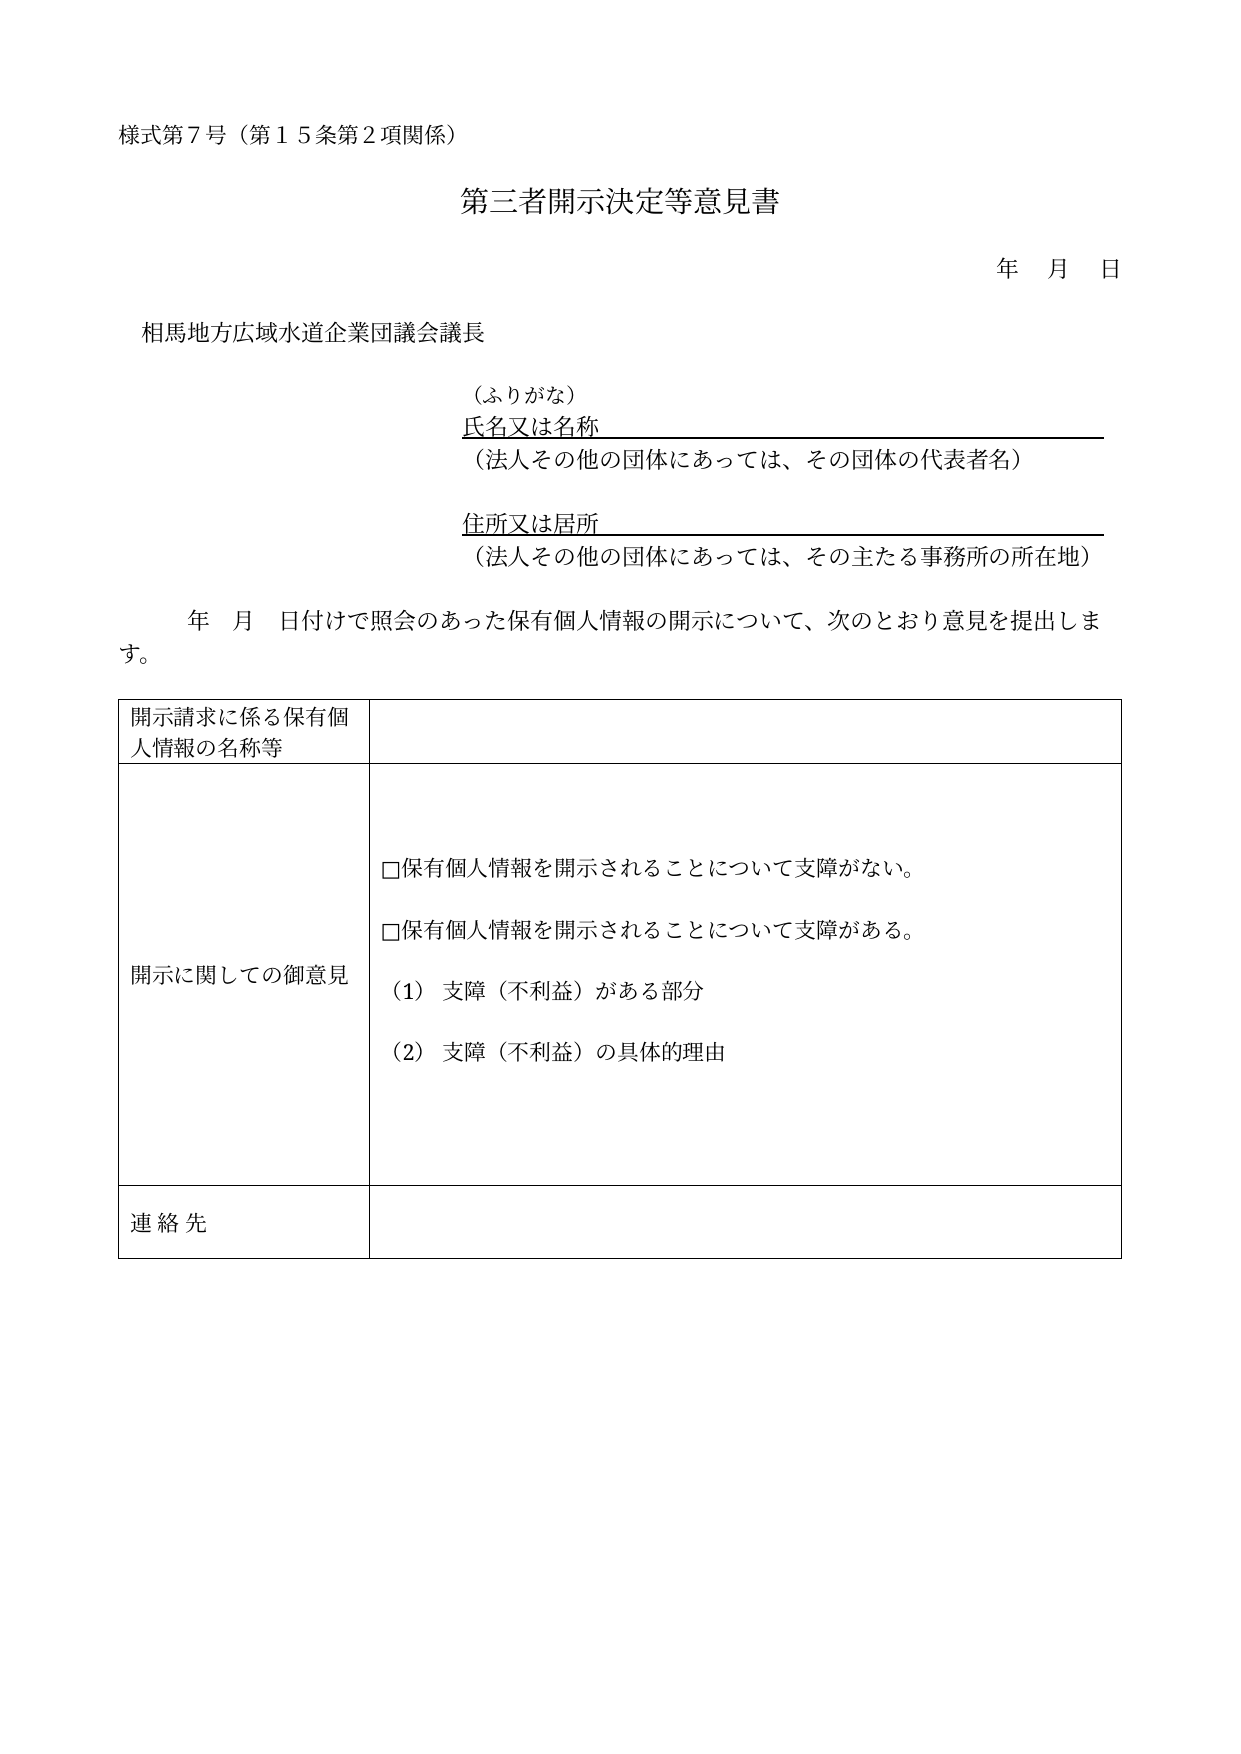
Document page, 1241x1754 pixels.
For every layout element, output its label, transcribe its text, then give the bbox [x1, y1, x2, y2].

text 年 月 日付けで照会のあった保有個人情報の開示について、次のとおり意見を提出します。 [118, 603, 1122, 669]
table_cell 連 絡 先 [119, 1186, 369, 1258]
table_header 開示請求に係る保有個 人情報の名称等 [119, 700, 369, 763]
text 様式第７号（第１５条第２項関係） [118, 118, 1122, 149]
text 第三者開示決定等意見書 [118, 179, 1122, 221]
text （法人その他の団体にあっては、その団体の代表者名） [118, 442, 1122, 475]
text 氏名又は名称 [118, 409, 1122, 442]
text 相馬地方広域水道企業団議会議長 [118, 315, 1122, 348]
text （ふりがな） [118, 379, 1122, 409]
table_cell [370, 1186, 1121, 1258]
text 年 月 日 [118, 251, 1122, 284]
table_cell □保有個人情報を開示されることについて支障がない。 □保有個人情報を開示されることについて支障がある。 （1） 支障（不利益）がある部分 （2） 支障（不利益）の具体的理由 [370, 764, 1121, 1184]
table_header [370, 700, 1121, 763]
text 住所又は居所 [118, 506, 1122, 539]
table_cell 開示に関しての御意見 [119, 764, 369, 1184]
text （法人その他の団体にあっては、その主たる事務所の所在地） [118, 539, 1122, 572]
